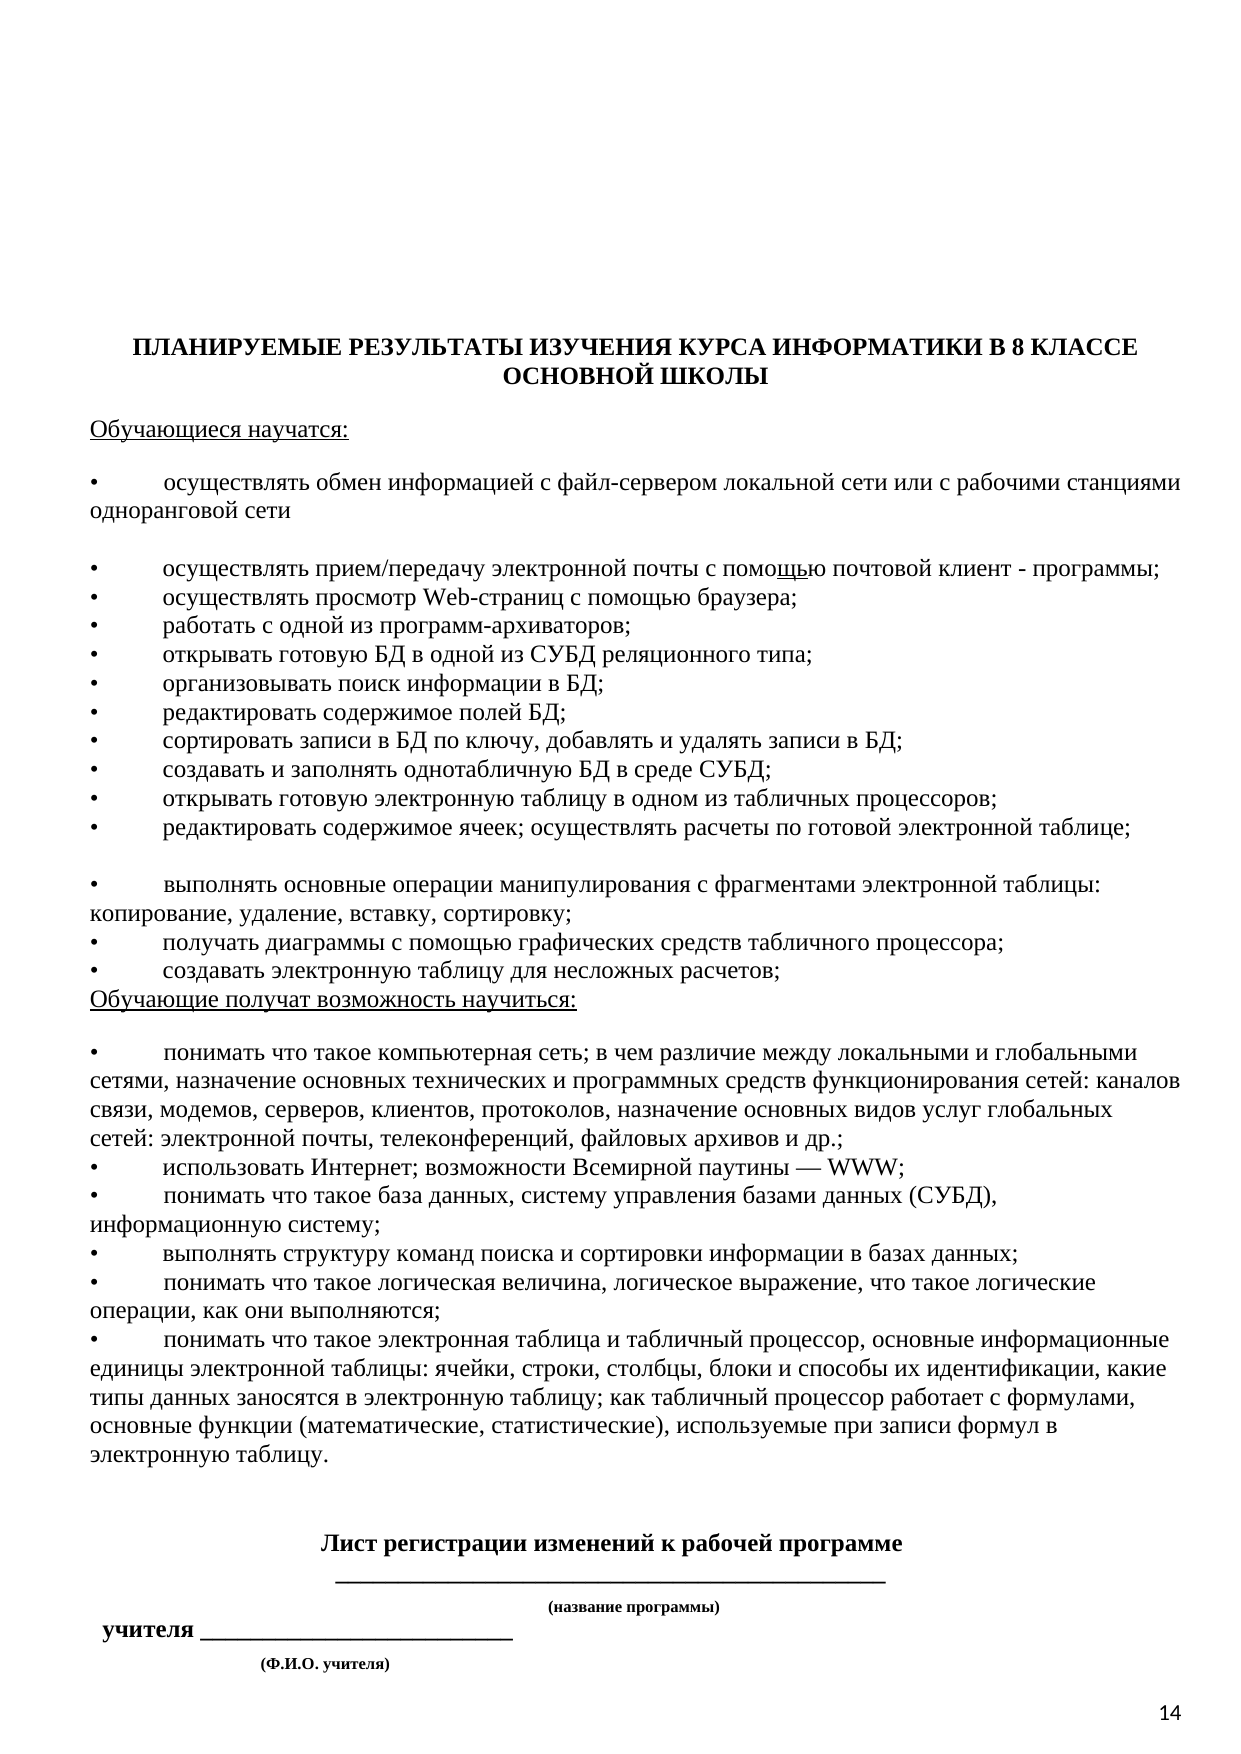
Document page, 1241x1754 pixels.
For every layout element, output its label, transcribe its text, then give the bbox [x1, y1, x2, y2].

text ____________________________________________ [335, 1557, 1181, 1585]
list понимать что такое логическая величина, логическое выражение, что такое логические операции, как они выполняются; [89, 1267, 1181, 1324]
list осуществлять прием/передачу электронной почты с помощью почтовой клиент - программы; [89, 553, 1181, 582]
list получать диаграммы с помощью графических средств табличного процессора; [89, 927, 1181, 955]
list осуществлять просмотр Web-страниц с помощью браузера; [89, 582, 1181, 610]
list понимать что такое база данных, систему управления базами данных (СУБД), информационную систему; [89, 1181, 1181, 1238]
text Лист регистрации изменений к рабочей программе [321, 1528, 1181, 1557]
list работать с одной из программ-архиваторов; [89, 610, 1181, 639]
list создавать и заполнять однотабличную БД в среде СУБД; [89, 754, 1181, 783]
list сортировать записи в БД по ключу, добавлять и удалять записи в БД; [89, 725, 1181, 754]
list выполнять основные операции манипулирования с фрагментами электронной таблицы: копирование, удаление, вставку, сортировку; [89, 869, 1181, 927]
list редактировать содержимое ячеек; осуществлять расчеты по готовой электронной таблице; [89, 812, 1181, 840]
list создавать электронную таблицу для несложных расчетов; [89, 955, 1181, 984]
list организовывать поиск информации в БД; [89, 668, 1181, 697]
list осуществлять обмен информацией с файл-сервером локальной сети или с рабочими станциями одноранговой сети [89, 467, 1181, 524]
list использовать Интернет; возможности Всемирной паутины — WWW; [89, 1152, 1181, 1181]
text учителя _________________________ [102, 1616, 1181, 1643]
list понимать что такое компьютерная сеть; в чем различие между локальными и глобальными сетями, назначение основных технических и программных средств функционирования сетей: каналов связи, модемов, серверов, клиентов, протоколов, назначение основных видов услуг глобальных сетей: электронной почты, телеконференций, файловых архивов и др.; [89, 1037, 1181, 1152]
list открывать готовую БД в одной из СУБД реляционного типа; [89, 639, 1181, 668]
text ПЛАНИРУЕМЫЕ РЕЗУЛЬТАТЫ ИЗУЧЕНИЯ КУРСА ИНФОРМАТИКИ В 8 КЛАССЕ [89, 332, 1181, 361]
list редактировать содержимое полей БД; [89, 697, 1181, 725]
text ОСНОВНОЙ ШКОЛЫ [89, 361, 1181, 390]
text (Ф.И.О. учителя) [260, 1654, 1181, 1673]
list открывать готовую электронную таблицу в одном из табличных процессоров; [89, 783, 1181, 812]
list выполнять структуру команд поиска и сортировки информации в базах данных; [89, 1238, 1181, 1267]
text Обучающиеся научатся: [89, 414, 1181, 442]
list понимать что такое электронная таблица и табличный процессор, основные информационные единицы электронной таблицы: ячейки, строки, столбцы, блоки и способы их идентификации, какие типы данных заносятся в электронную таблицу; как табличный процессор работает с формулами, основные функции (математические, статистические), используемые при записи формул в электронную таблицу. [89, 1324, 1181, 1468]
text (название программы) [548, 1597, 1181, 1616]
text Обучающие получат возможность научиться: [89, 984, 1181, 1013]
